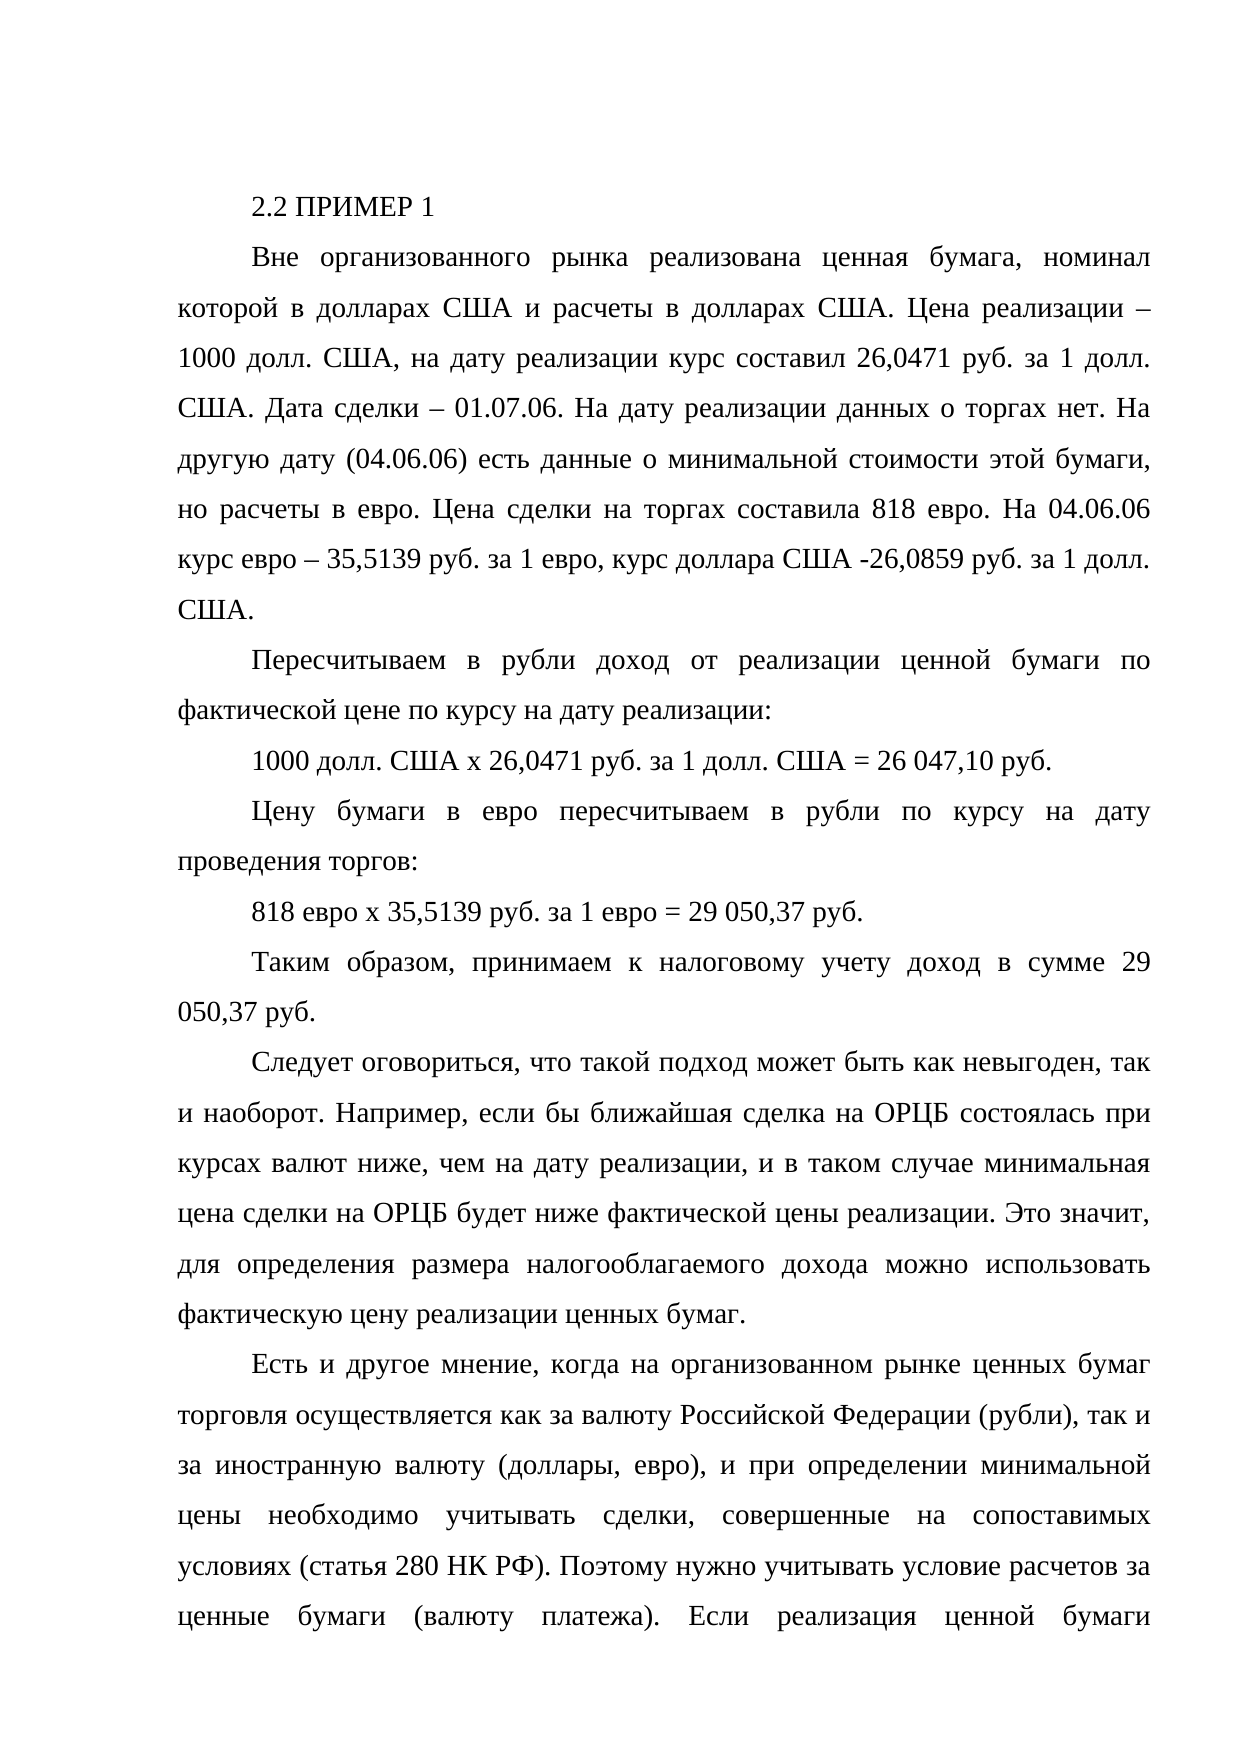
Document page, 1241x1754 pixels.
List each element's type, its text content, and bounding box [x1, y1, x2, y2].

text Следует оговориться, что такой подход может быть как невыгоден, так и наоборот. Например, если бы ближайшая сделка на ОРЦБ состоялась при курсах валют ниже, чем на дату реализации, и в таком случае минимальная цена сделки на ОРЦБ будет ниже фактической цены реализации. Это значит, для определения размера налогооблагаемого дохода можно использовать фактическую цену реализации ценных бумаг. [177, 1044, 1152, 1330]
text 818 евро x 35,5139 руб. за 1 евро = 29 050,37 руб. [177, 894, 1152, 927]
text Таким образом, принимаем к налоговому учету доход в сумме 29 050,37 руб. [177, 944, 1152, 1028]
text 1000 долл. США x 26,0471 руб. за 1 долл. США = 26 047,10 руб. [177, 743, 1152, 776]
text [177, 1346, 1152, 1632]
text 2.2 ПРИМЕР 1 [177, 189, 1152, 223]
text Цену бумаги в евро пересчитываем в рубли по курсу на дату проведения торгов: [177, 793, 1152, 877]
text Вне организованного рынка реализована ценная бумага, номинал которой в долларах США и расчеты в долларах США. Цена реализации – 1000 долл. США, на дату реализации курс составил 26,0471 руб. за 1 долл. США. Дата сделки – 01.07.06. На дату реализации данных о торгах нет. На другую дату (04.06.06) есть данные о минимальной стоимости этой бумаги, но расчеты в евро. Цена сделки на торгах составила 818 евро. На 04.06.06 курс евро – 35,5139 руб. за 1 евро, курс доллара США -26,0859 руб. за 1 долл. США. [177, 239, 1152, 625]
text Пересчитываем в рубли доход от реализации ценной бумаги по фактической цене по курсу на дату реализации: [177, 642, 1152, 726]
